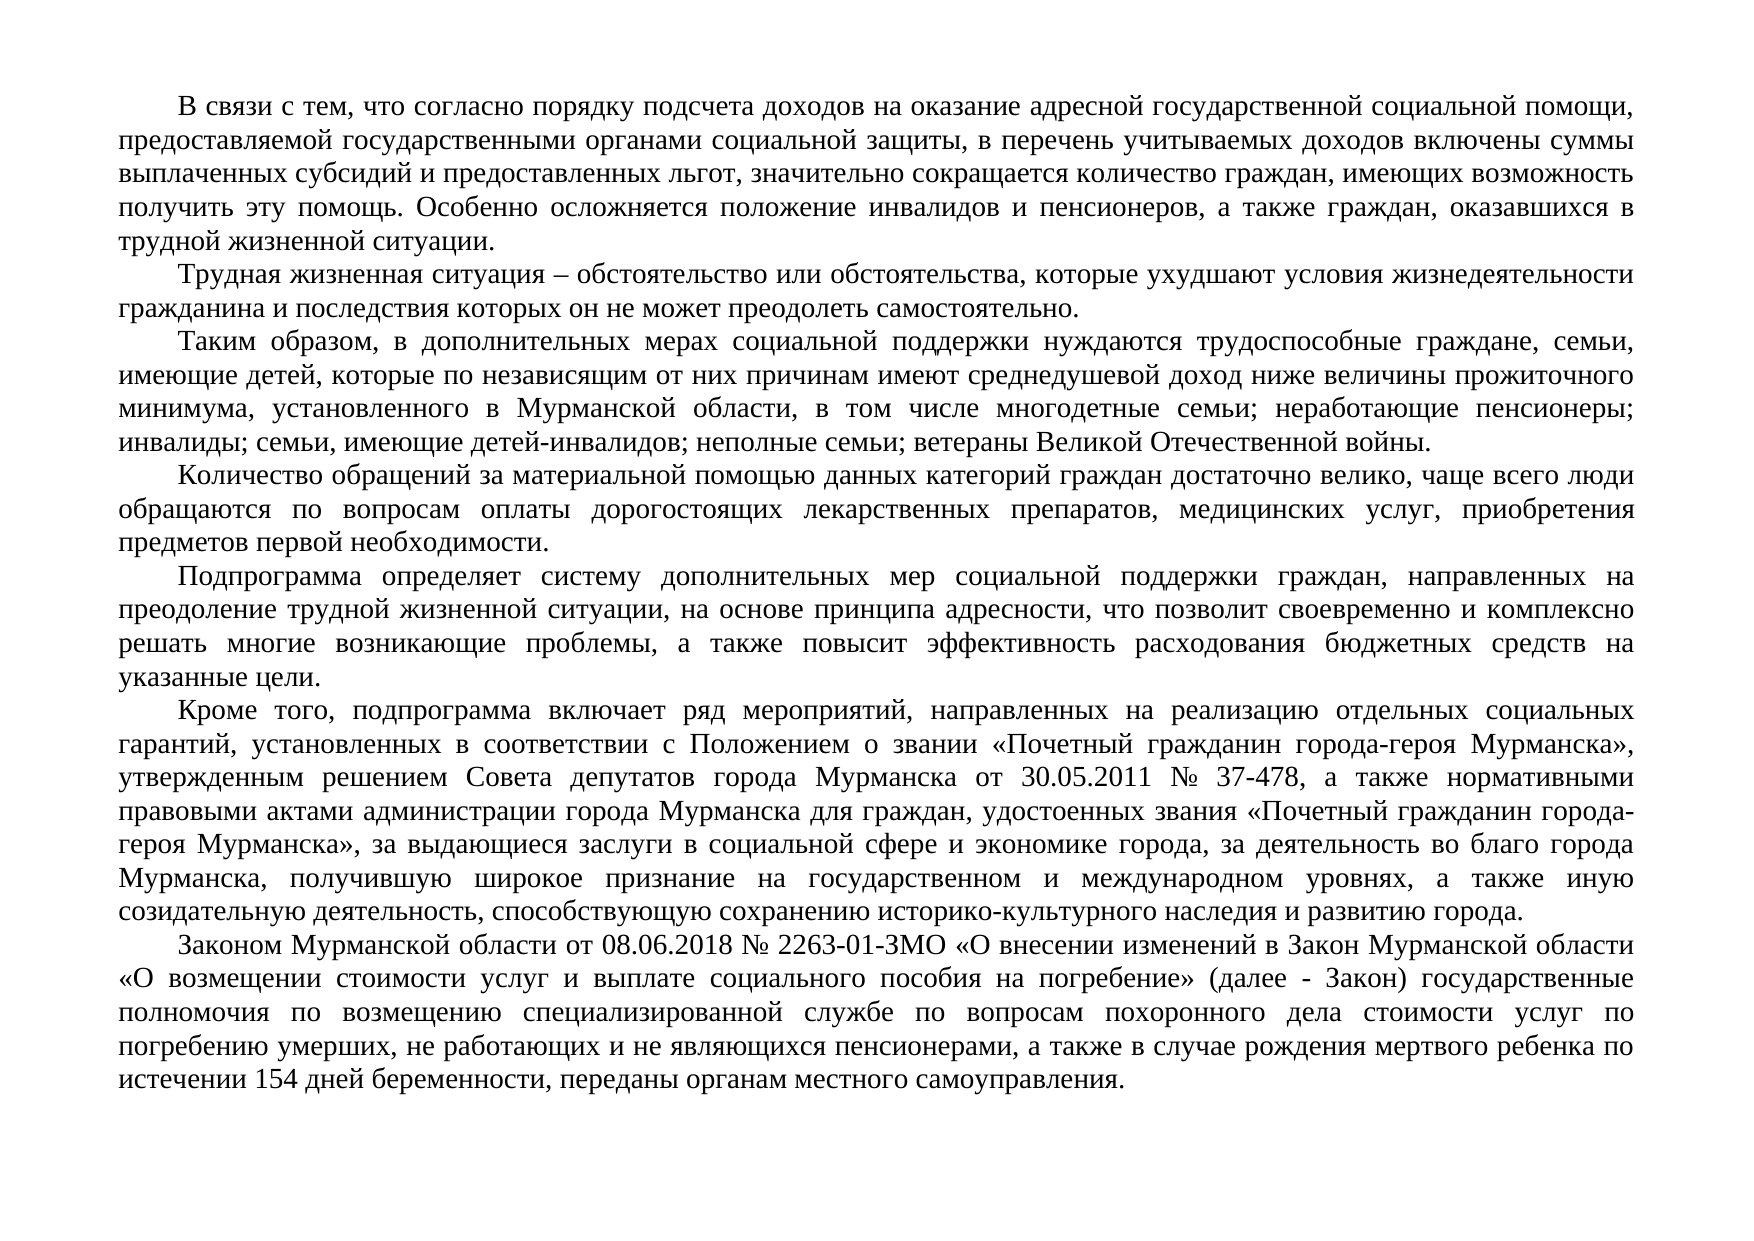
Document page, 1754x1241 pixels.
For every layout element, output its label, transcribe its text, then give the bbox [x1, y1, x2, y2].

text Подпрограмма определяет систему дополнительных мер социальной поддержки граждан, направленных на преодоление трудной жизненной ситуации, на основе принципа адресности, что позволит своевременно и комплексно решать многие возникающие проблемы, а также повысит эффективность расходования бюджетных средств на указанные цели. [118, 558, 1636, 692]
text Кроме того, подпрограмма включает ряд мероприятий, направленных на реализацию отдельных социальных гарантий, установленных в соответствии с Положением о звании «Почетный гражданин города-героя Мурманска», утвержденным решением Совета депутатов города Мурманска от 30.05.2011 № 37-478, а также нормативными правовыми актами администрации города Мурманска для граждан, удостоенных звания «Почетный гражданин города-героя Мурманска», за выдающиеся заслуги в социальной сфере и экономике города, за деятельность во благо города Мурманска, получившую широкое признание на государственном и международном уровнях, а также иную созидательную деятельность, способствующую сохранению историко-культурного наследия и развитию города. [118, 692, 1636, 927]
text Трудная жизненная ситуация – обстоятельство или обстоятельства, которые ухудшают условия жизнедеятельности гражданина и последствия которых он не может преодолеть самостоятельно. [118, 256, 1636, 323]
text Таким образом, в дополнительных мерах социальной поддержки нуждаются трудоспособные граждане, семьи, имеющие детей, которые по независящим от них причинам имеют среднедушевой доход ниже величины прожиточного минимума, установленного в Мурманской области, в том числе многодетные семьи; неработающие пенсионеры; инвалиды; семьи, имеющие детей-инвалидов; неполные семьи; ветераны Великой Отечественной войны. [118, 323, 1636, 457]
text Законом Мурманской области от 08.06.2018 № 2263-01-ЗМО «О внесении изменений в Закон Мурманской области «О возмещении стоимости услуг и выплате социального пособия на погребение» (далее - Закон) государственные полномочия по возмещению специализированной службе по вопросам похоронного дела стоимости услуг по погребению умерших, не работающих и не являющихся пенсионерами, а также в случае рождения мертвого ребенка по истечении 154 дней беременности, переданы органам местного самоуправления. [118, 927, 1636, 1095]
text Количество обращений за материальной помощью данных категорий граждан достаточно велико, чаще всего люди обращаются по вопросам оплаты дорогостоящих лекарственных препаратов, медицинских услуг, приобретения предметов первой необходимости. [118, 457, 1636, 558]
text В связи с тем, что согласно порядку подсчета доходов на оказание адресной государственной социальной помощи, предоставляемой государственными органами социальной защиты, в перечень учитываемых доходов включены суммы выплаченных субсидий и предоставленных льгот, значительно сокращается количество граждан, имеющих возможность получить эту помощь. Особенно осложняется положение инвалидов и пенсионеров, а также граждан, оказавшихся в трудной жизненной ситуации. [118, 88, 1636, 256]
